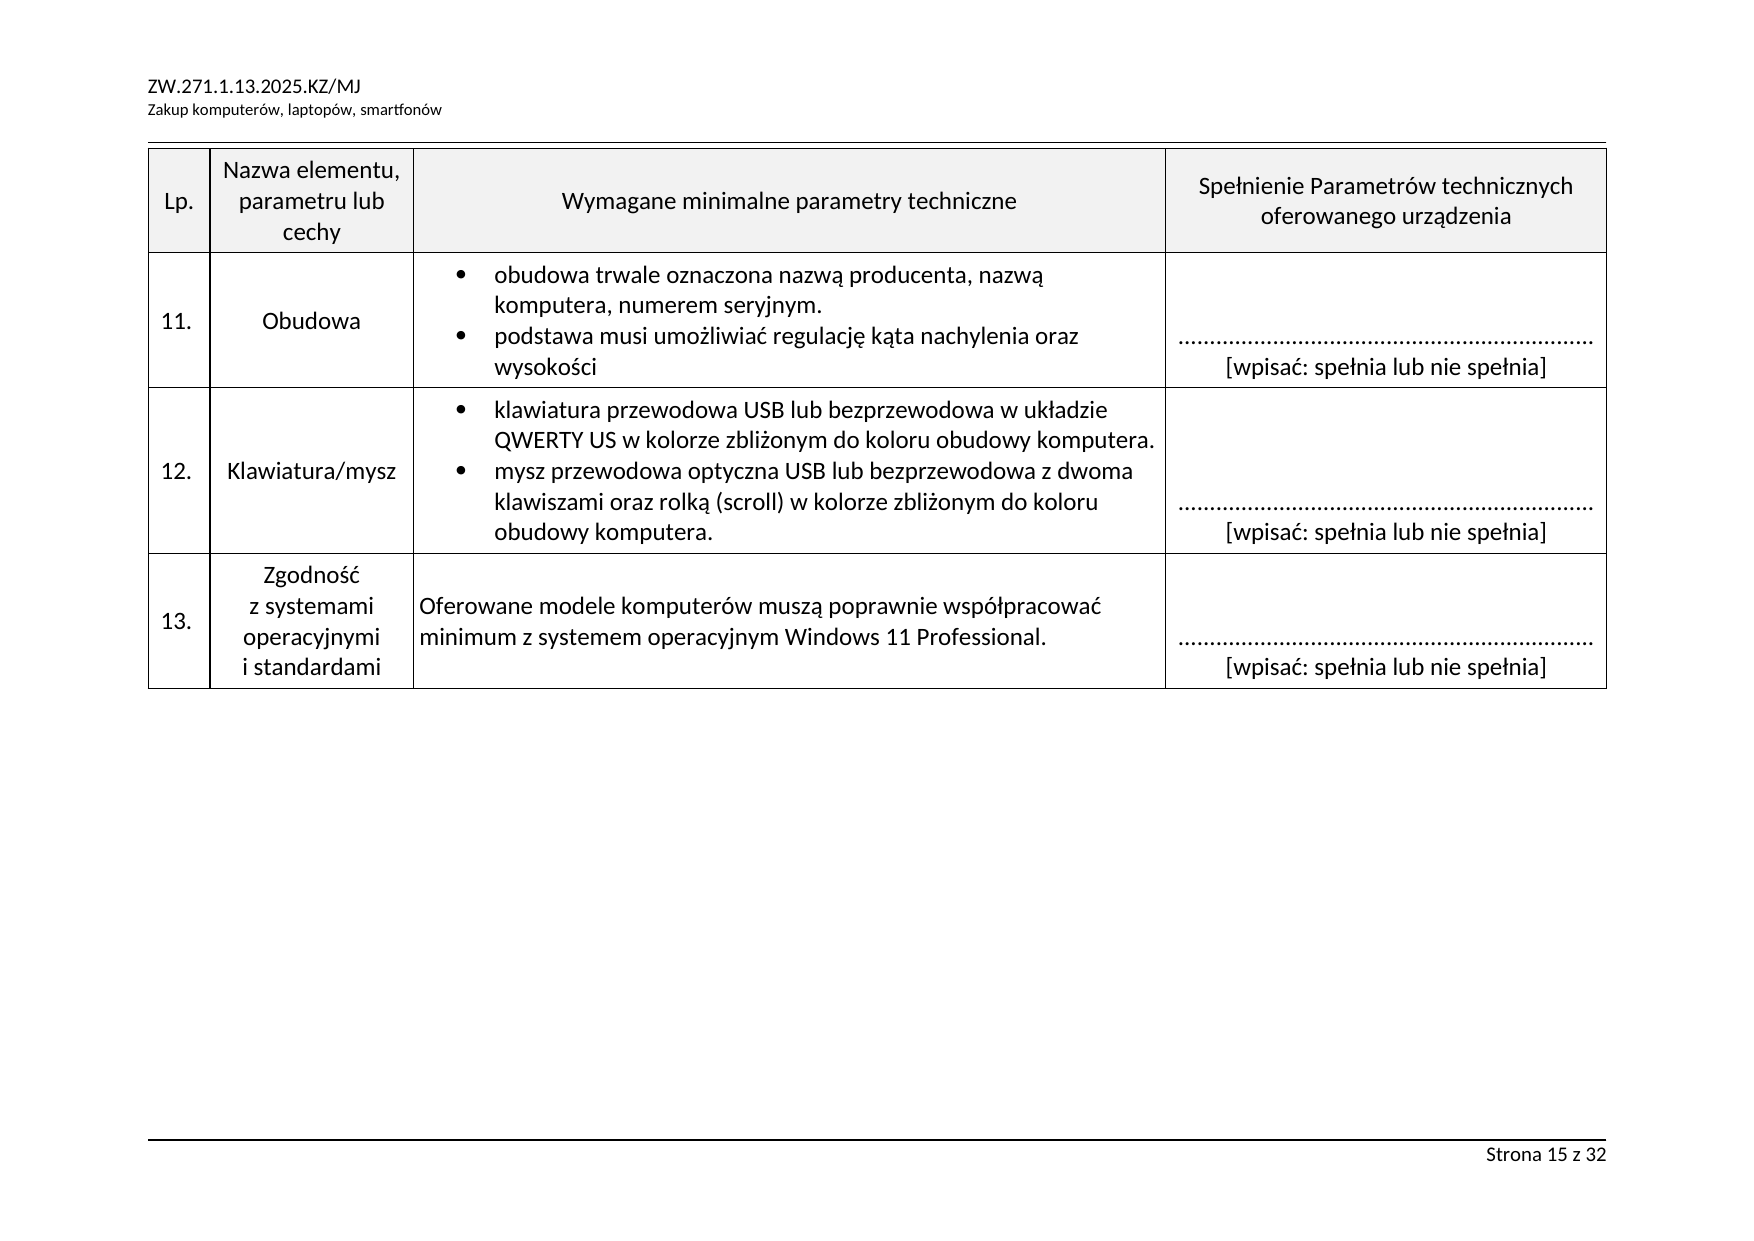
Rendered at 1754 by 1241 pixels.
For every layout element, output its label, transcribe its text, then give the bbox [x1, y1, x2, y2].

table_cell klawiatura przewodowa USB lub bezprzewodowa w układzie QWERTY US w kolorze zbliżonym do koloru obudowy komputera. mysz przewodowa optyczna USB lub bezprzewodowa z dwoma klawiszami oraz rolką (scroll) w kolorze zbliżonym do koloru obudowy komputera. [414, 388, 1165, 553]
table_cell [1166, 253, 1606, 387]
table_cell [149, 554, 209, 688]
table_cell Klawiatura/mysz [211, 388, 413, 553]
table_cell .................................................................. [wpisać: spełnia lub nie spełnia] [1166, 554, 1606, 688]
table_cell [149, 388, 209, 553]
table_cell Zgodność z systemami operacyjnymi i standardami [211, 554, 413, 688]
table_cell Oferowane modele komputerów muszą poprawnie współpracować minimum z systemem operacyjnym Windows 11 Professional. [414, 554, 1165, 688]
table_cell [149, 253, 209, 387]
table_header Wymagane minimalne parametry techniczne [414, 149, 1165, 252]
table_header Nazwa elementu, parametru lub cechy [211, 149, 413, 252]
table_cell obudowa trwale oznaczona nazwą producenta, nazwą komputera, numerem seryjnym. podstawa musi umożliwiać regulację kąta nachylenia oraz wysokości [414, 253, 1165, 387]
table_cell Obudowa [211, 253, 413, 387]
table_header Spełnienie Parametrów technicznych oferowanego urządzenia [1166, 149, 1606, 252]
table_cell .................................................................. [wpisać: spełnia lub nie spełnia] [1166, 388, 1606, 553]
table_header Lp. [149, 149, 209, 252]
